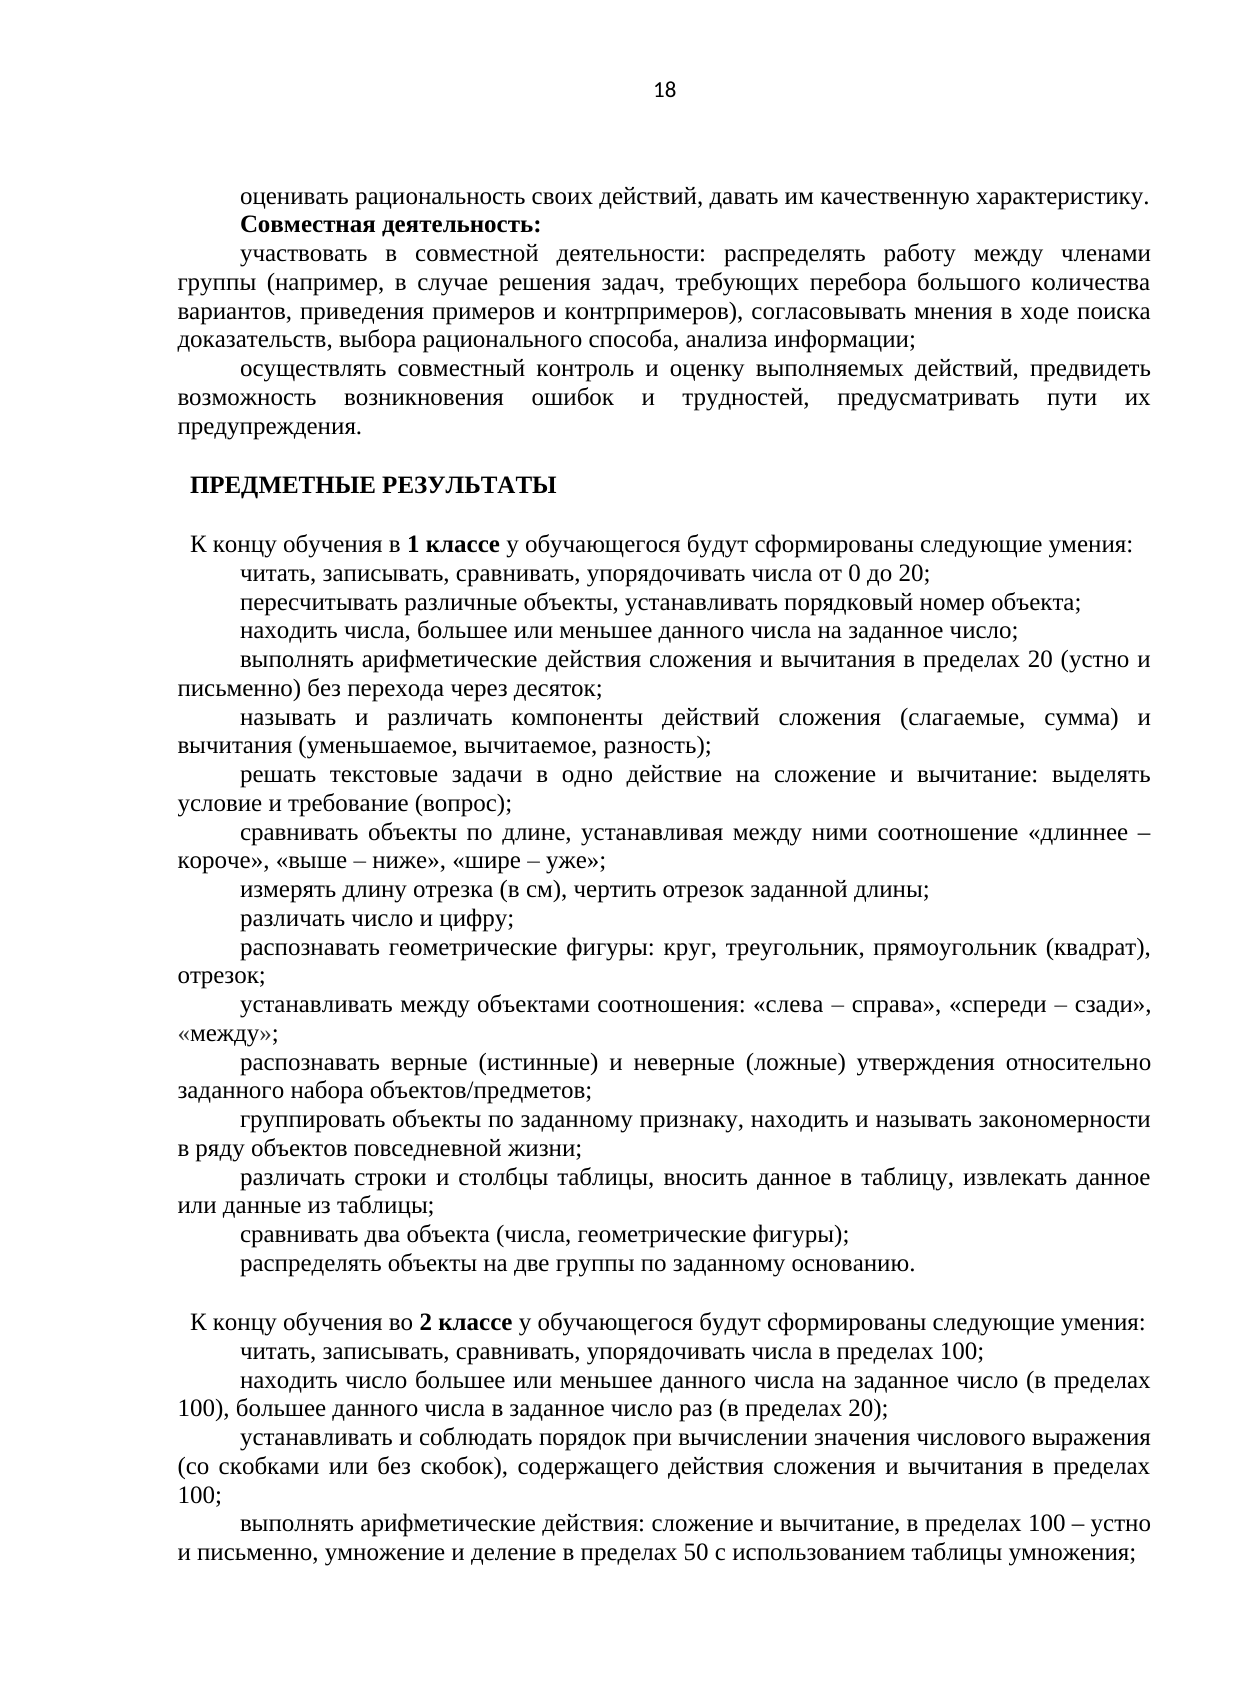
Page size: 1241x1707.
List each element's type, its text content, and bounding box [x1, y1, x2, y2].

text читать, записывать, сравнивать, упорядочивать числа от 0 до 20; [177, 558, 1152, 587]
text выполнять арифметические действия: сложение и вычитание, в пределах 100 – устно и письменно, умножение и деление в пределах 50 с использованием таблицы умножения; [177, 1508, 1152, 1566]
text измерять длину отрезка (в см), чертить отрезок заданной длины; [177, 874, 1152, 903]
text осуществлять совместный контроль и оценку выполняемых действий, предвидеть возможность возникновения ошибок и трудностей, предусматривать пути их предупреждения. [177, 353, 1152, 439]
text выполнять арифметические действия сложения и вычитания в пределах 20 (устно и письменно) без перехода через десяток; [177, 644, 1152, 702]
text решать текстовые задачи в одно действие на сложение и вычитание: выделять условие и требование (вопрос); [177, 759, 1152, 817]
text оценивать рациональность своих действий, давать им качественную характеристику. [177, 181, 1152, 209]
text находить число большее или меньшее данного числа на заданное число (в пределах 100), большее данного числа в заданное число раз (в пределах 20); [177, 1365, 1152, 1422]
text пересчитывать различные объекты, устанавливать порядковый номер объекта; [177, 587, 1152, 616]
text участвовать в совместной деятельности: распределять работу между членами группы (например, в случае решения задач, требующих перебора большого количества вариантов, приведения примеров и контрпримеров), согласовывать мнения в ходе поиска доказательств, выбора рационального способа, анализа информации; [177, 238, 1152, 353]
text К концу обучения в 1 классе у обучающегося будут сформированы следующие умения: [190, 529, 1152, 558]
text устанавливать между объектами соотношения: «слева – справа», «спереди – сзади», «между»; [177, 989, 1152, 1047]
text распределять объекты на две группы по заданному основанию. [177, 1248, 1152, 1277]
text устанавливать и соблюдать порядок при вычислении значения числового выражения (со скобками или без скобок), содержащего действия сложения и вычитания в пределах 100; [177, 1422, 1152, 1508]
text находить числа, большее или меньшее данного числа на заданное число; [177, 616, 1152, 644]
text группировать объекты по заданному признаку, находить и называть закономерности в ряду объектов повседневной жизни; [177, 1104, 1152, 1162]
text различать число и цифру; [177, 903, 1152, 932]
text различать строки и столбцы таблицы, вносить данное в таблицу, извлекать данное или данные из таблицы; [177, 1162, 1152, 1219]
text Совместная деятельность: [177, 209, 1152, 238]
text сравнивать два объекта (числа, геометрические фигуры); [177, 1219, 1152, 1248]
text К концу обучения во 2 классе у обучающегося будут сформированы следующие умения: [190, 1307, 1152, 1336]
text ПРЕДМЕТНЫЕ РЕЗУЛЬТАТЫ [190, 470, 1152, 499]
text называть и различать компоненты действий сложения (слагаемые, сумма) и вычитания (уменьшаемое, вычитаемое, разность); [177, 702, 1152, 759]
text читать, записывать, сравнивать, упорядочивать числа в пределах 100; [177, 1336, 1152, 1365]
text распознавать геометрические фигуры: круг, треугольник, прямоугольник (квадрат), отрезок; [177, 932, 1152, 989]
text сравнивать объекты по длине, устанавливая между ними соотношение «длиннее – короче», «выше – ниже», «шире – уже»; [177, 817, 1152, 874]
text распознавать верные (истинные) и неверные (ложные) утверждения относительно заданного набора объектов/предметов; [177, 1047, 1152, 1104]
